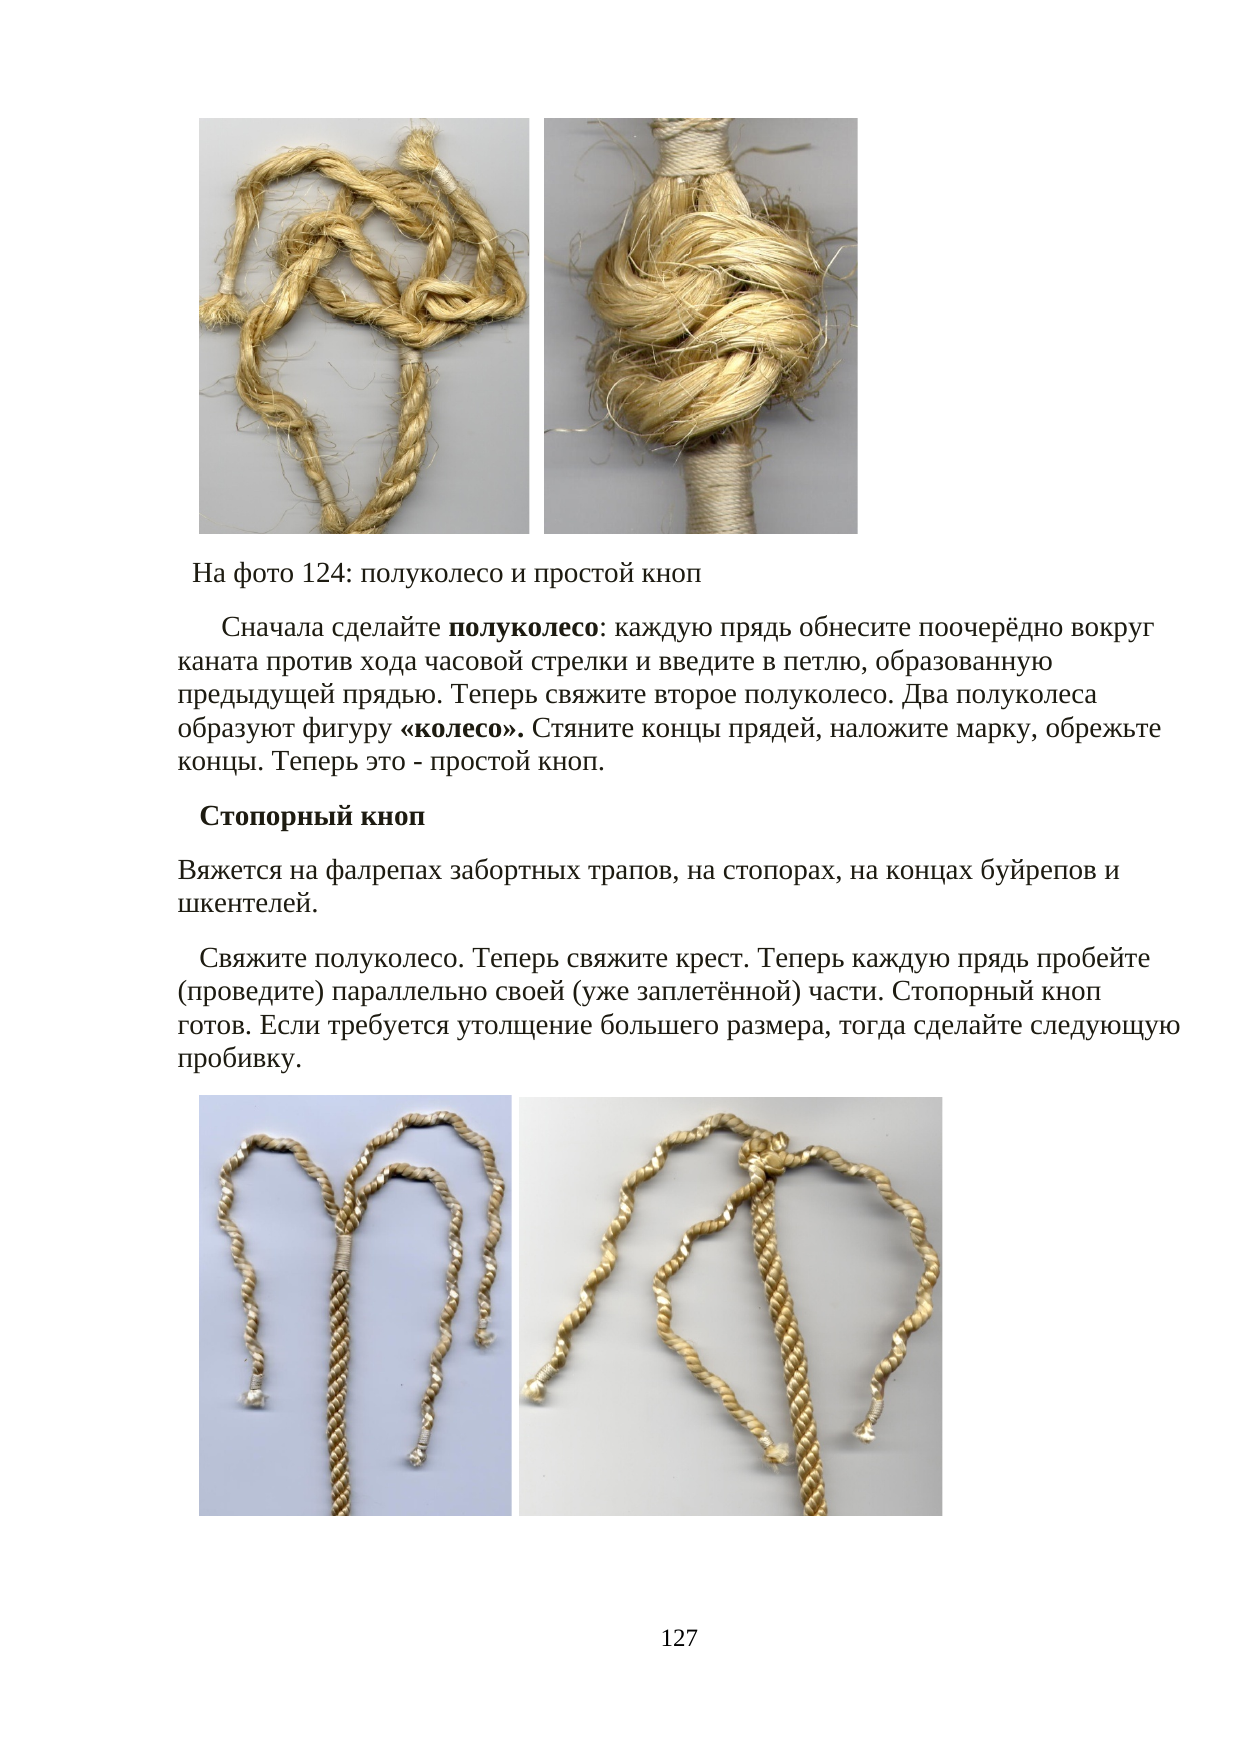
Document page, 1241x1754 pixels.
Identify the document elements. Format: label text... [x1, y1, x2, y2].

text Сначала сделайте полуколесо: каждую прядь обнесите поочерёдно вокруг каната против хода часовой стрелки и введите в петлю, образованную предыдущей прядью. Теперь свяжите второе полуколесо. Два полуколеса образуют фигуру «колесо». Стяните концы прядей, наложите марку, обрежьте концы. Теперь это - простой кноп. [177, 609, 1181, 777]
text На фото 124: полуколесо и простой кноп [177, 555, 1181, 588]
picture [519, 1097, 943, 1516]
text Вяжется на фалрепах забортных трапов, на стопорах, на концах буйрепов и шкентелей. [177, 852, 1181, 919]
picture [199, 118, 530, 534]
picture [544, 118, 858, 534]
text Стопорный кноп [177, 798, 1181, 831]
picture [199, 1095, 512, 1516]
text Свяжите полуколесо. Теперь свяжите крест. Теперь каждую прядь пробейте (проведите) параллельно своей (уже заплетённой) части. Стопорный кноп готов. Если требуется утолщение большего размера, тогда сделайте следующую пробивку. [177, 940, 1181, 1074]
